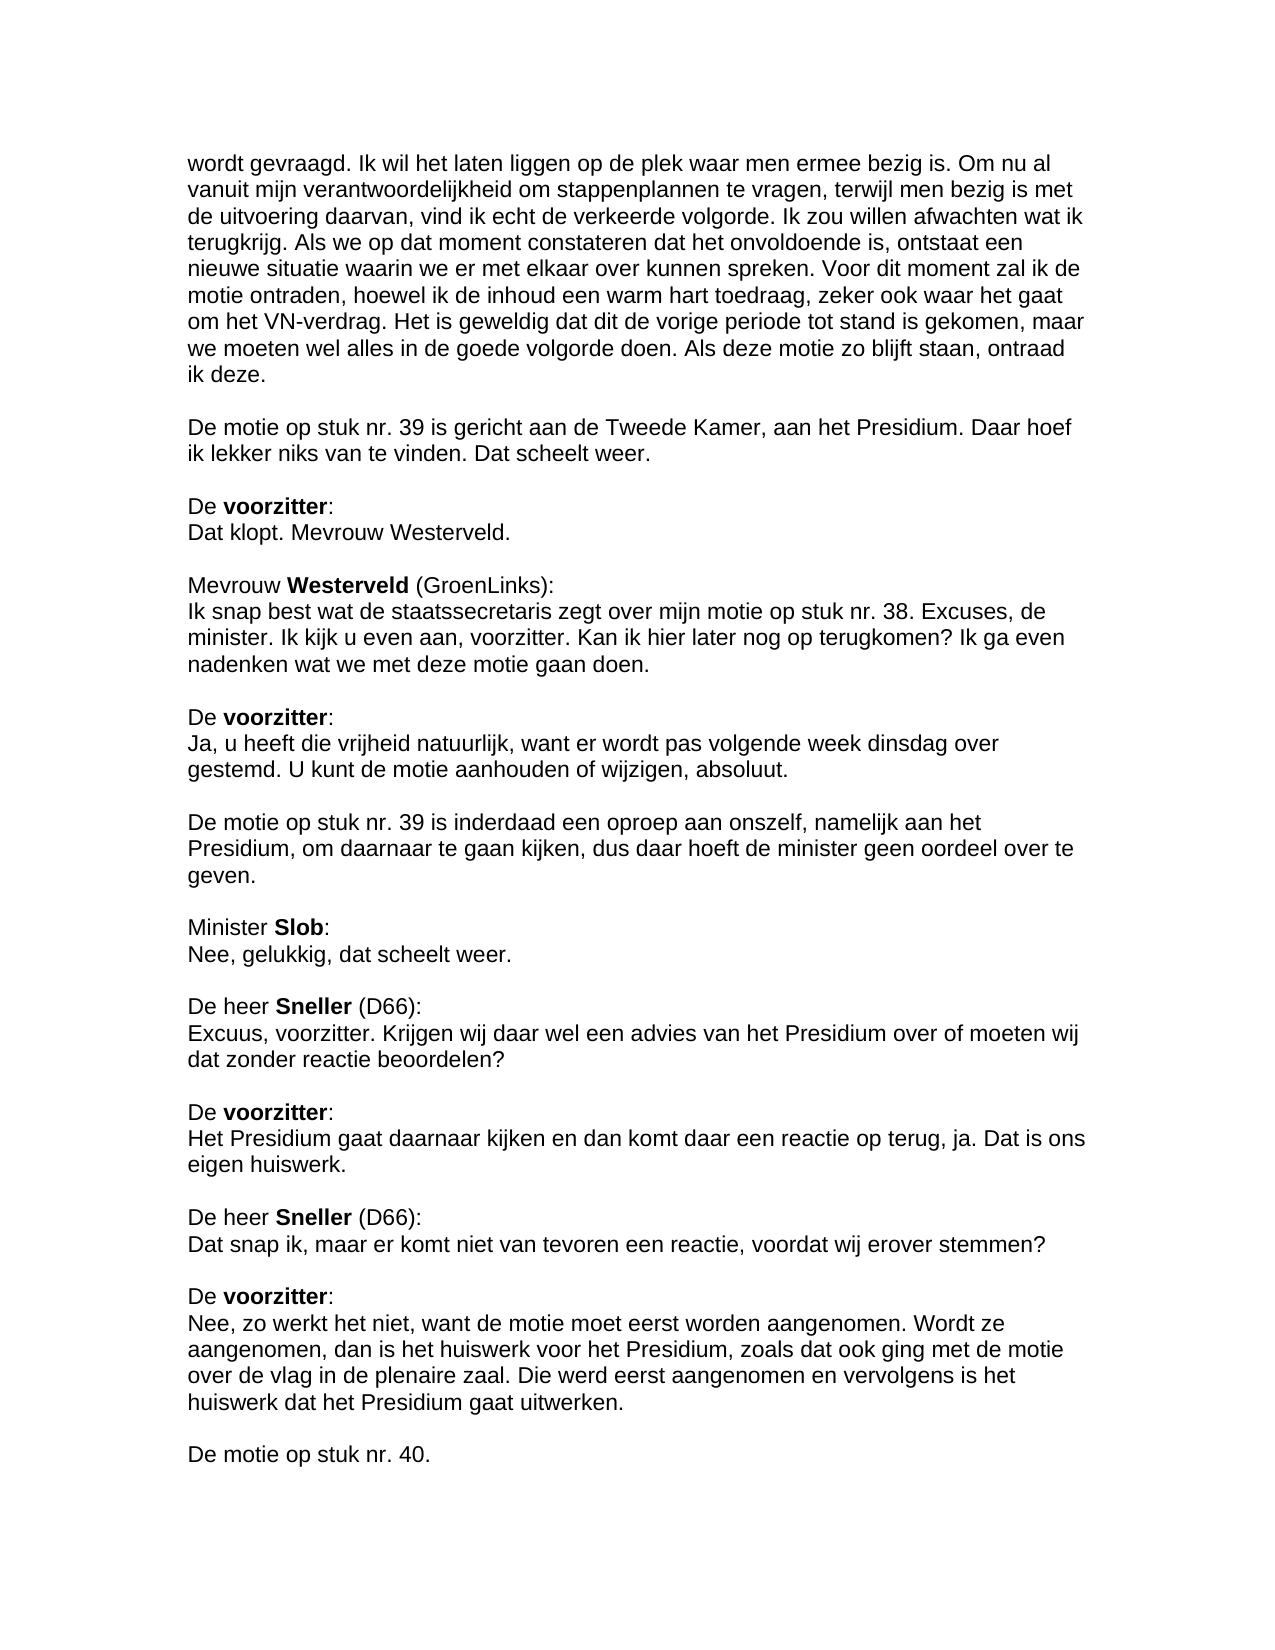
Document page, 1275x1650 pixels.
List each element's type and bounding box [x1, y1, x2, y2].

text [187, 150, 1087, 1494]
